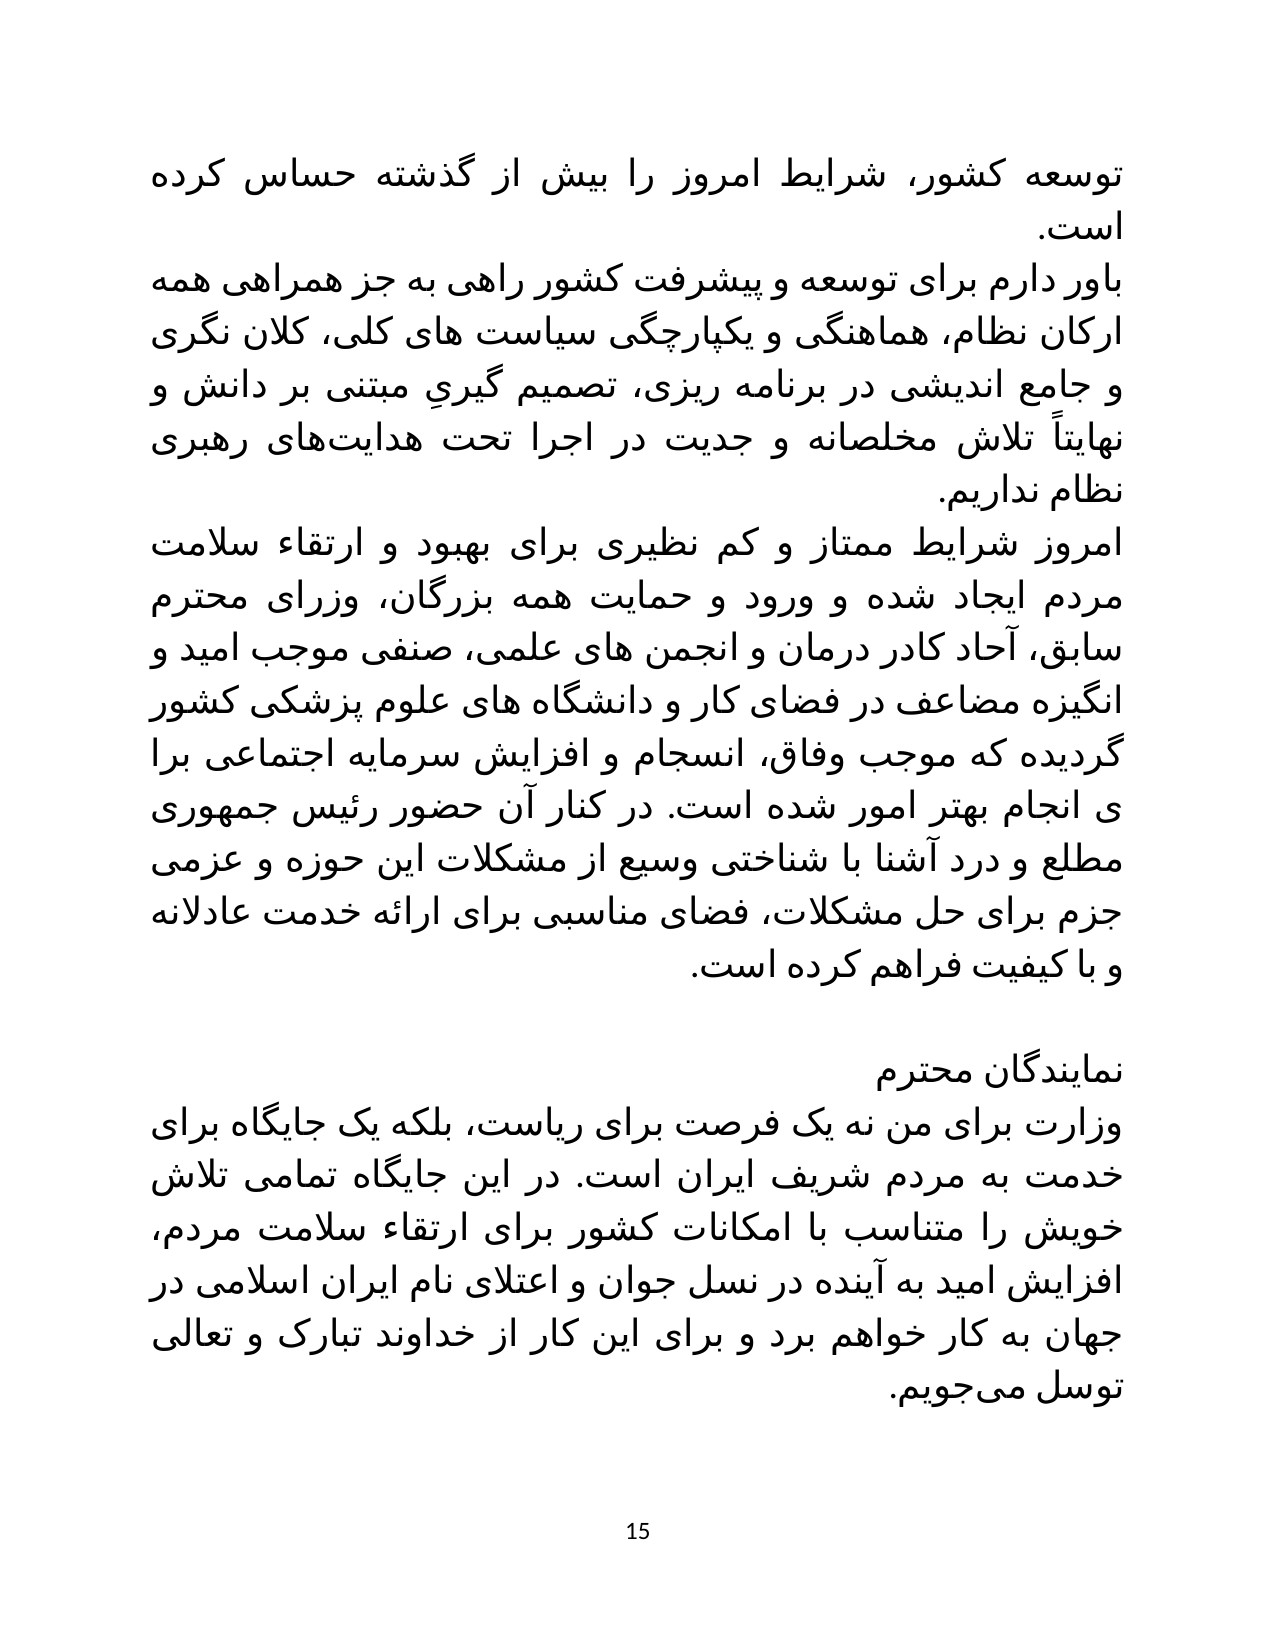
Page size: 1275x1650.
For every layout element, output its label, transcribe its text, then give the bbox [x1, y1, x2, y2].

text باور دارم برای توسعه و پیشرفت کشور راهی به جز همراهی همه ارکان نظام، هماهنگی و یکپارچگی سیاست های کلی، کلان نگری و جامع اندیشی در برنامه ریزی، تصمیم گیریِ مبتنی بر دانش و نهایتاً تلاش مخلصانه و جدیت در اجرا تحت هدایت‌های رهبری نظام نداریم. [150, 255, 1125, 512]
text وزارت برای من نه یک فرصت برای ریاست، بلکه یک جایگاه برای خدمت به مردم شریف ایران است. در این جایگاه تمامی تلاش خویش را متناسب با امکانات کشور برای ارتقاء‌ سلامت مردم، افزایش امید به آینده در نسل جوان و اعتلای نام ایران اسلامی در جهان به کار خواهم برد و برای این کار از خداوند تبارک و تعالی توسل می‌جویم. [150, 1099, 1125, 1408]
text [150, 150, 1125, 248]
text امروز شرایط ممتاز و کم نظیری برای بهبود و ارتقاء سلامت مردم ایجاد شده و ورود و حمایت همه بزرگان، وزرای محترم سابق، آحاد کادر درمان و انجمن های علمی، صنفی موجب امید و انگیزه مضاعف در فضای کار و دانشگاه های علوم پزشکی کشور گردیده که موجب وفاق، انسجام و افزایش سرمایه اجتماعی برا ی انجام بهتر امور شده است. در کنار آن حضور رئیس جمهوری مطلع و درد آشنا با شناختی وسیع از مشکلات این حوزه و عزمی جزم برای حل مشکلات، فضای مناسبی برای ارائه خدمت عادلانه و با کیفیت فراهم کرده است. [150, 519, 1125, 986]
text نمایندگان محترم [150, 1046, 1125, 1092]
